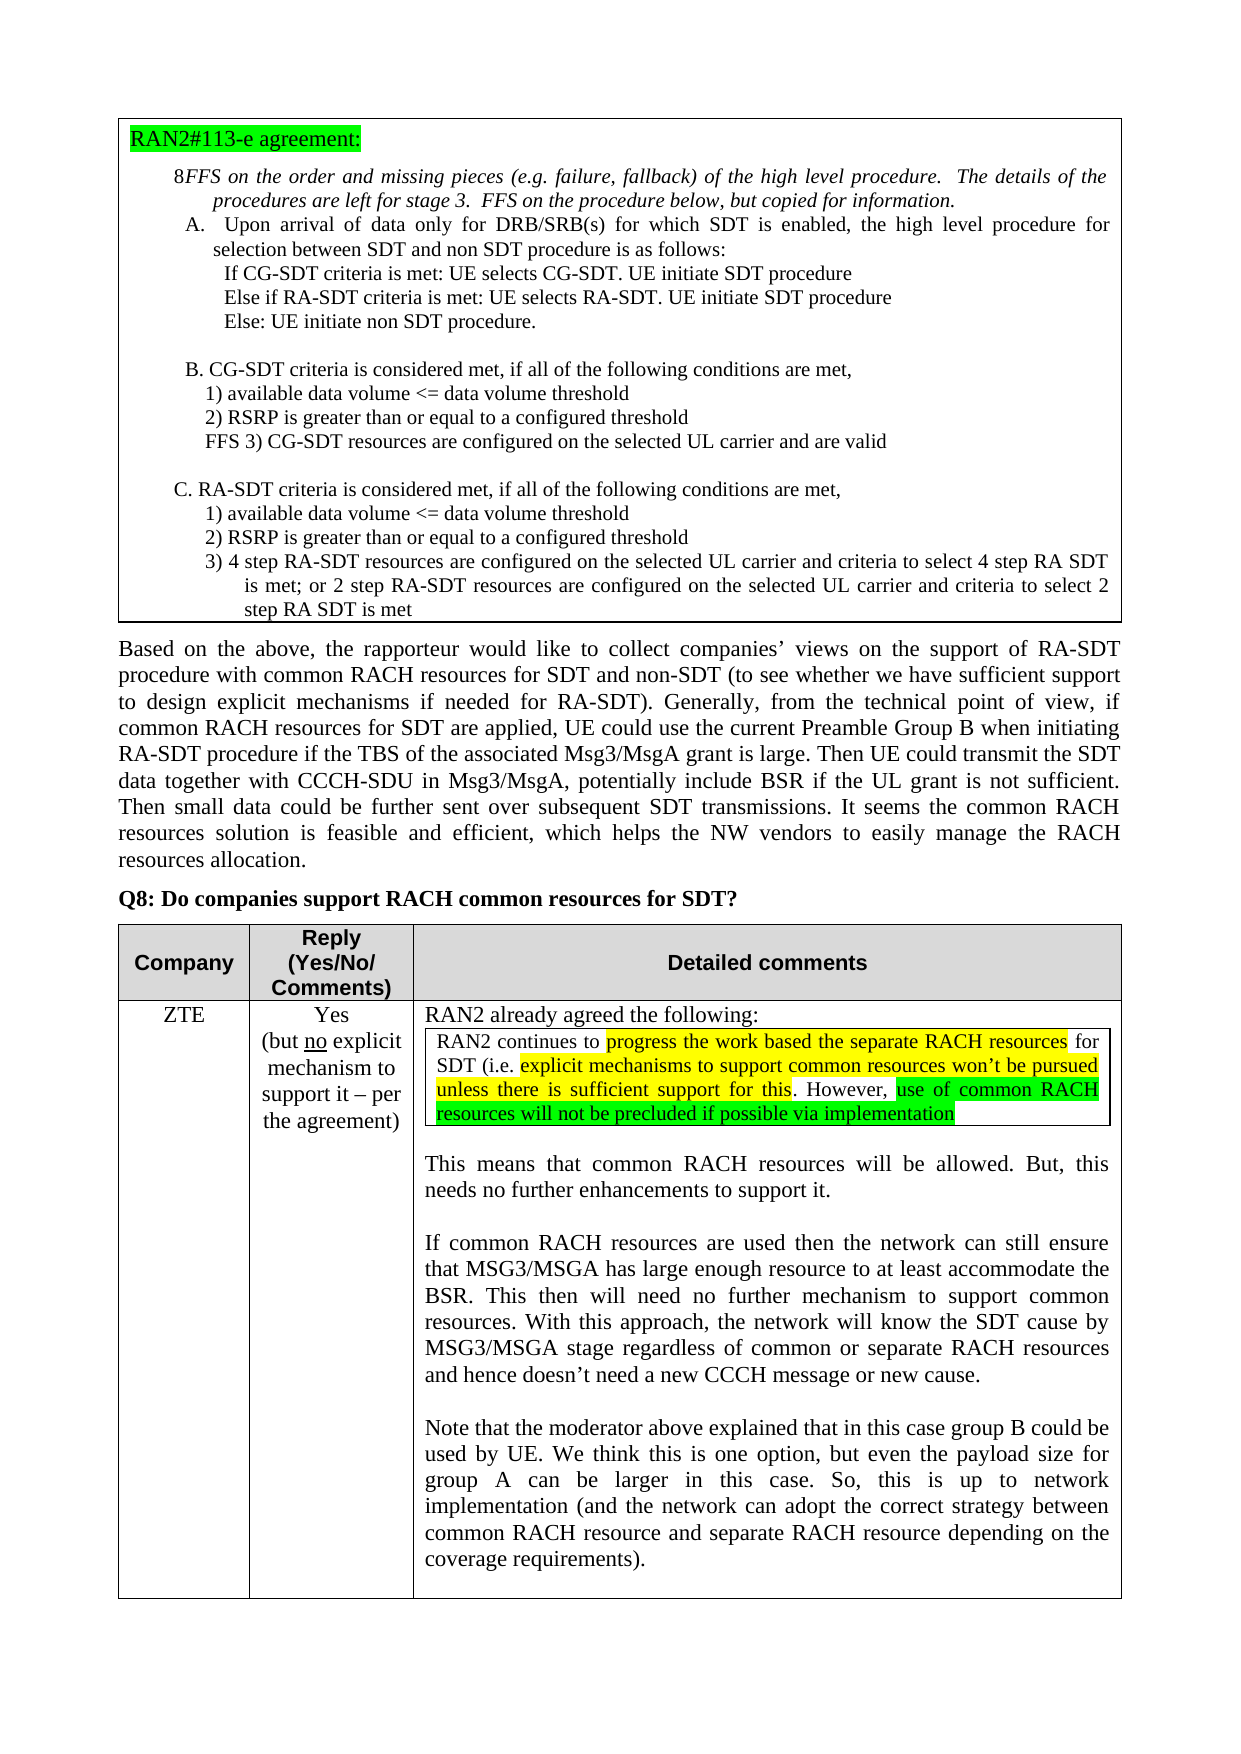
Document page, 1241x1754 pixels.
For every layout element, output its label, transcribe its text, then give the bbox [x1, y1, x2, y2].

table_cell ZTE [119, 1001, 249, 1598]
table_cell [414, 1001, 1121, 1598]
text Based on the above, the rapporteur would like to collect companies’ views on the support of RA-SDT procedure with common RACH resources for SDT and non-SDT (to see whether we have sufficient support to design explicit mechanisms if needed for RA-SDT). Generally, from the technical point of view, if common RACH resources for SDT are applied, UE could use the current Preamble Group B when initiating RA-SDT procedure if the TBS of the associated Msg3/MsgA grant is large. Then UE could transmit the SDT data together with CCCH-SDU in Msg3/MsgA, potentially include BSR if the UL grant is not sufficient. Then small data could be further sent over subsequent SDT transmissions. It seems the common RACH resources solution is feasible and efficient, which helps the NW vendors to easily manage the RACH resources allocation. [118, 635, 1122, 872]
table_header Detailed comments [414, 925, 1121, 1000]
subtitle Q8: Do companies support RACH common resources for SDT? [118, 885, 1122, 911]
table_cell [250, 1001, 413, 1598]
table_header Company [119, 925, 249, 1000]
table_header RAN2#113-e agreement: 8 FFS on the order and missing pieces (e.g. failure, fallback) of the high level procedure. The details of the procedures are left for stage 3. FFS on the procedure below, but copied for information. A. Upon arrival of data only for DRB/SRB(s) for which SDT is enabled, the high level procedure for selection between SDT and non SDT procedure is as follows: If CG-SDT criteria is met: UE selects CG-SDT. UE initiate SDT procedure Else if RA-SDT criteria is met: UE selects RA-SDT. UE initiate SDT procedure Else: UE initiate non SDT procedure. B. CG-SDT criteria is considered met, if all of the following conditions are met, 1) available data volume <= data volume threshold 2) RSRP is greater than or equal to a configured threshold FFS 3) CG-SDT resources are configured on the selected UL carrier and are valid C. RA-SDT criteria is considered met, if all of the following conditions are met, 1) available data volume <= data volume threshold 2) RSRP is greater than or equal to a configured threshold 3) 4 step RA-SDT resources are configured on the selected UL carrier and criteria to select 4 step RA SDT is met; or 2 step RA-SDT resources are configured on the selected UL carrier and criteria to select 2 step RA SDT is met [119, 119, 1121, 621]
table_header Reply (Yes/No/ Comments) [250, 925, 413, 1000]
